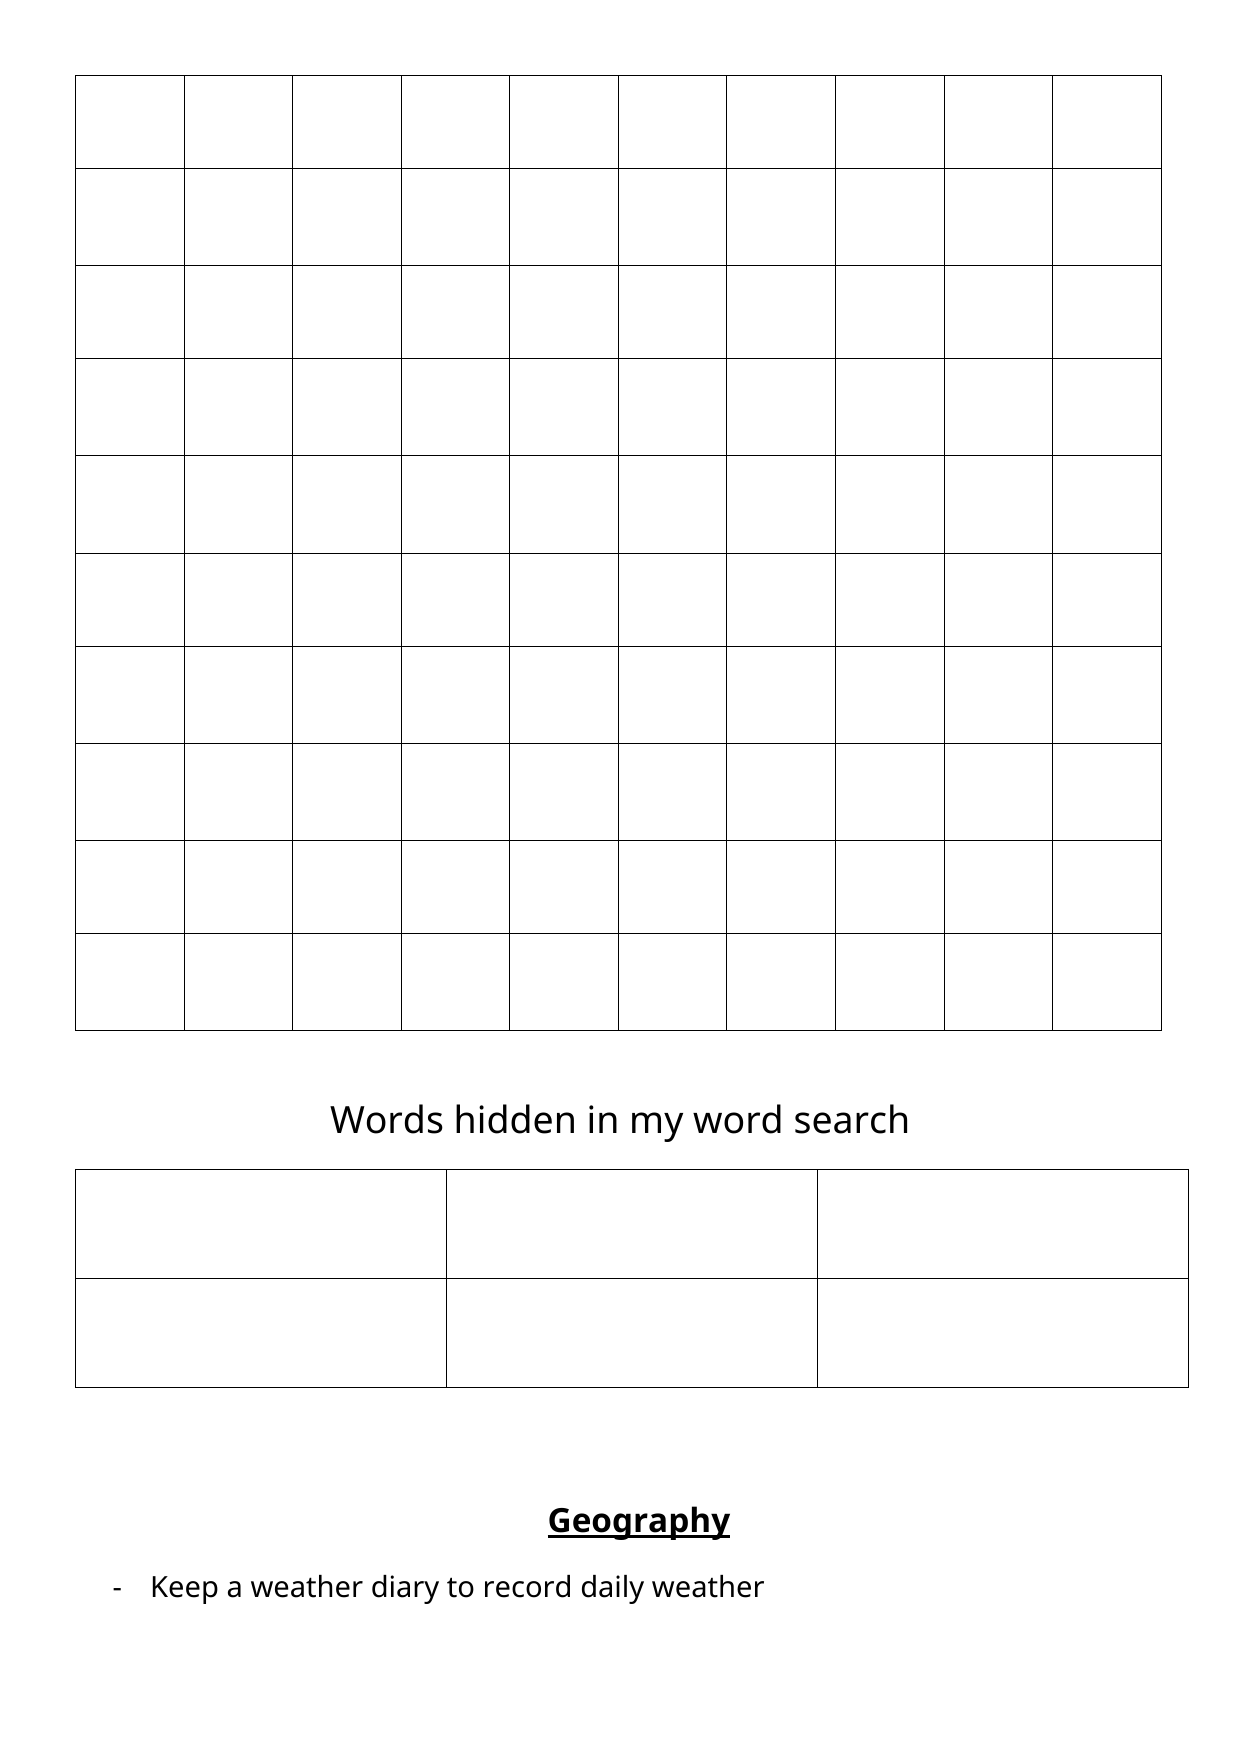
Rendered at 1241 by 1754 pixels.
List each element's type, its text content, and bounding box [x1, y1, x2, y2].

table_cell [185, 266, 292, 358]
table_cell [185, 169, 292, 265]
list Keep a weather diary to record daily weather [112, 1566, 1165, 1606]
table_cell [619, 744, 726, 840]
table_cell [1053, 266, 1161, 358]
table_cell [76, 647, 184, 743]
table_cell [945, 76, 1052, 168]
table_cell [76, 359, 184, 455]
table_cell [945, 934, 1052, 1030]
table_cell [76, 456, 184, 553]
table_cell [185, 934, 292, 1030]
table_cell [447, 1279, 817, 1387]
table_cell [727, 456, 835, 553]
table_cell [1053, 554, 1161, 646]
table_cell [510, 647, 618, 743]
table_cell [185, 744, 292, 840]
table_cell [510, 841, 618, 933]
table_cell [76, 76, 184, 168]
table_cell [185, 647, 292, 743]
table_cell [76, 841, 184, 933]
table_cell [185, 456, 292, 553]
table_cell [619, 841, 726, 933]
table_cell [1053, 934, 1161, 1030]
table_cell [619, 76, 726, 168]
table_cell [1053, 456, 1161, 553]
table_cell [945, 647, 1052, 743]
table_cell [945, 841, 1052, 933]
table_header [447, 1170, 817, 1278]
table_cell [727, 934, 835, 1030]
table_cell [727, 76, 835, 168]
table_cell [836, 359, 944, 455]
table_cell [945, 554, 1052, 646]
table_cell [619, 169, 726, 265]
table_cell [836, 76, 944, 168]
table_cell [293, 169, 401, 265]
table_cell [76, 554, 184, 646]
table_cell [185, 841, 292, 933]
table_cell [836, 934, 944, 1030]
table_cell [818, 1279, 1188, 1387]
table_cell [836, 169, 944, 265]
table_cell [619, 359, 726, 455]
table_cell [402, 76, 509, 168]
table_cell [76, 934, 184, 1030]
table_cell [727, 169, 835, 265]
table_cell [510, 359, 618, 455]
table_cell [293, 359, 401, 455]
table_cell [727, 647, 835, 743]
table_cell [510, 456, 618, 553]
table_cell [836, 266, 944, 358]
table_cell [727, 841, 835, 933]
table_cell [945, 456, 1052, 553]
table_cell [619, 266, 726, 358]
table_cell [1053, 647, 1161, 743]
table_cell [1053, 359, 1161, 455]
table_cell [293, 76, 401, 168]
table_cell [836, 647, 944, 743]
table_cell [836, 744, 944, 840]
table_cell [619, 554, 726, 646]
table_cell [510, 744, 618, 840]
table_cell [727, 266, 835, 358]
table_cell [510, 266, 618, 358]
table_cell [836, 456, 944, 553]
table_cell [945, 359, 1052, 455]
table_cell [402, 359, 509, 455]
table_cell [402, 554, 509, 646]
table_cell [185, 554, 292, 646]
table_cell [76, 744, 184, 840]
table_cell [945, 169, 1052, 265]
table_cell [1053, 841, 1161, 933]
table_cell [836, 554, 944, 646]
table_cell [402, 744, 509, 840]
table_cell [293, 266, 401, 358]
text Words hidden in my word search [75, 1093, 1165, 1144]
table_cell [76, 169, 184, 265]
table_cell [727, 359, 835, 455]
table_cell [510, 76, 618, 168]
table_cell [402, 934, 509, 1030]
table_cell [293, 647, 401, 743]
table_cell [402, 841, 509, 933]
table_header [818, 1170, 1188, 1278]
table_cell [619, 934, 726, 1030]
table_cell [510, 934, 618, 1030]
table_cell [293, 934, 401, 1030]
table_cell [510, 554, 618, 646]
table_cell [185, 359, 292, 455]
table_cell [293, 744, 401, 840]
table_cell [1053, 169, 1161, 265]
table_cell [945, 266, 1052, 358]
table_cell [727, 744, 835, 840]
table_cell [185, 76, 292, 168]
table_cell [619, 456, 726, 553]
table_cell [945, 744, 1052, 840]
table_cell [293, 554, 401, 646]
table_cell [1053, 76, 1161, 168]
table_cell [402, 266, 509, 358]
table_cell [293, 841, 401, 933]
table_cell [510, 169, 618, 265]
table_header [76, 1170, 446, 1278]
table_cell [293, 456, 401, 553]
table_cell [619, 647, 726, 743]
text Geography [112, 1497, 1165, 1543]
table_cell [76, 1279, 446, 1387]
table_cell [727, 554, 835, 646]
table_cell [402, 647, 509, 743]
table_cell [402, 456, 509, 553]
table_cell [402, 169, 509, 265]
table_cell [1053, 744, 1161, 840]
table_cell [76, 266, 184, 358]
table_cell [836, 841, 944, 933]
